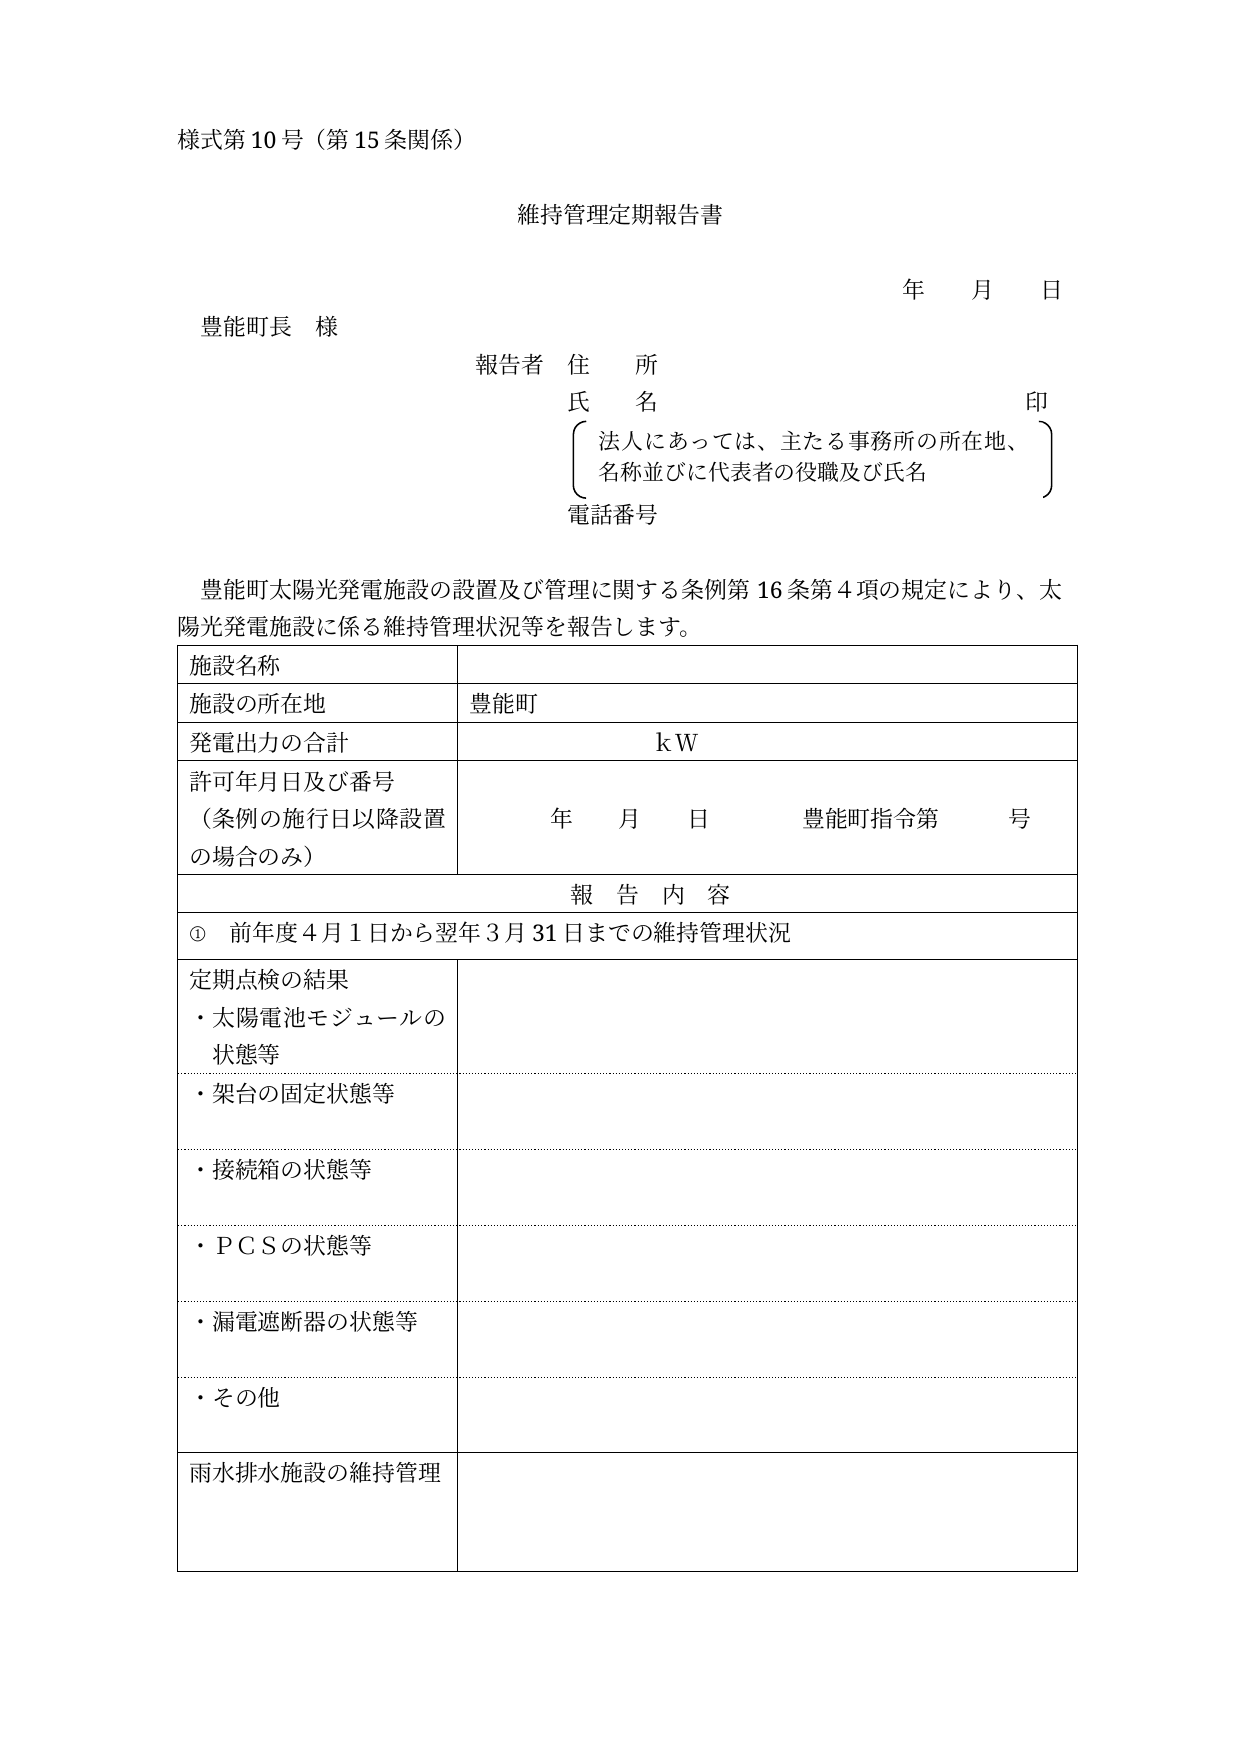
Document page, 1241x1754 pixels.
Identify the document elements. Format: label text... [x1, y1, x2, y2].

table_cell [458, 1225, 1077, 1301]
table_cell 許可年月日及び番号 （条例の施行日以降設置の場合のみ） [178, 761, 457, 874]
table_cell [458, 1377, 1077, 1452]
table_cell 発電出力の合計 [178, 723, 457, 760]
table_cell ｋＷ [458, 723, 1077, 760]
table_header 施設名称 [178, 646, 457, 683]
table_cell ① 前年度４月１日から翌年３月31日までの維持管理状況 [178, 913, 1077, 959]
table_cell [458, 1149, 1077, 1225]
text 年 月 日 [177, 269, 1063, 307]
table_cell 定期点検の結果 ・太陽電池モジュールの状態等 [178, 960, 457, 1073]
table_cell 年 月 日 豊能町指令第 号 [458, 761, 1077, 874]
text 維持管理定期報告書 [177, 194, 1063, 232]
text 様式第10号（第15条関係） [177, 119, 1063, 157]
table_cell ・漏電遮断器の状態等 [178, 1301, 457, 1377]
table_cell 雨水排水施設の維持管理 [178, 1453, 457, 1571]
table_cell 豊能町 [458, 684, 1077, 722]
table_cell [458, 960, 1077, 1073]
text 豊能町長 様 [177, 307, 1063, 344]
table_cell [458, 1453, 1077, 1571]
table_cell ・接続箱の状態等 [178, 1149, 457, 1225]
table_header [458, 646, 1077, 683]
text 氏 名 印 [177, 382, 1063, 419]
table_cell [458, 1301, 1077, 1377]
table_cell [458, 1073, 1077, 1149]
text 豊能町太陽光発電施設の設置及び管理に関する条例第16条第４項の規定により、太陽光発電施設に係る維持管理状況等を報告します。 [177, 569, 1063, 644]
table_cell ・ＰＣＳの状態等 [178, 1225, 457, 1301]
text 報告者 住 所 [177, 344, 1063, 382]
text 電話番号 [177, 494, 1063, 532]
table_cell 報 告 内 容 [178, 875, 1077, 912]
table_cell ・架台の固定状態等 [178, 1073, 457, 1149]
table_cell ・その他 [178, 1377, 457, 1452]
table_cell 施設の所在地 [178, 684, 457, 722]
